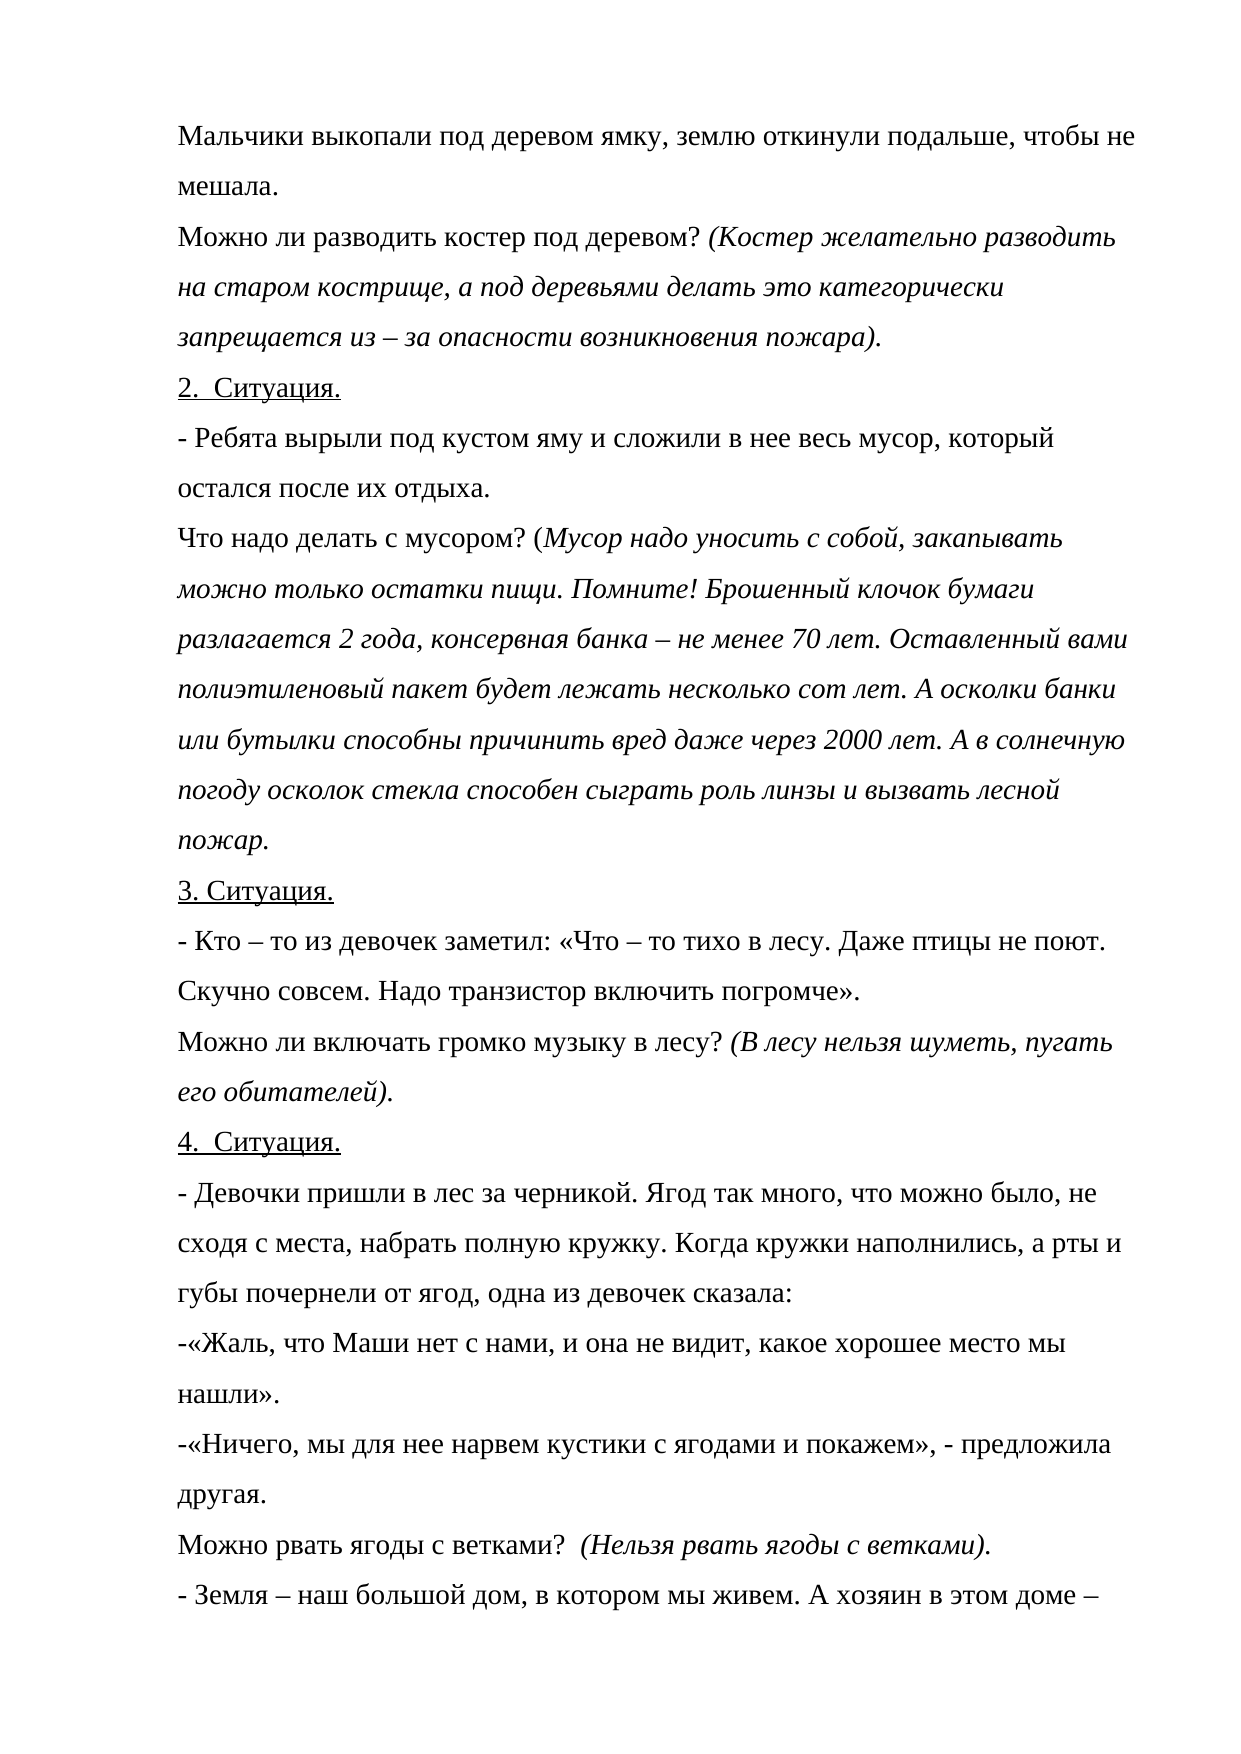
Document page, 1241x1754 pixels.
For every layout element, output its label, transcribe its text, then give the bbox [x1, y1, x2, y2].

text Можно ли включать громко музыку в лесу? (В лесу нельзя шуметь, пугать его обитателей). 4. Ситуация. - Девочки пришли в лес за черникой. Ягод так много, что можно было, не сходя с места, набрать полную кружку. Когда кружки наполнились, а рты и губы почернели от ягод, одна из девочек сказала: -«Жаль, что Маши нет с нами, и она не видит, какое хорошее место мы нашли». -«Ничего, мы для нее нарвем кустики с ягодами и покажем», - предложила другая. [177, 1024, 1152, 1510]
text Можно ли разводить костер под деревом? (Костер желательно разводить на старом кострище, а под деревьями делать это категорически запрещается из – за опасности возникновения пожара). 2. Ситуация. - Ребята вырыли под кустом яму и сложили в нее весь мусор, который остался после их отдыха. [177, 219, 1152, 504]
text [177, 118, 1152, 202]
text Что надо делать с мусором? (Мусор надо уносить с собой, закапывать можно только остатки пищи. Помните! Брошенный клочок бумаги разлагается 2 года, консервная банка – не менее 70 лет. Оставленный вами полиэтиленовый пакет будет лежать несколько сот лет. А осколки банки или бутылки способны причинить вред даже через 2000 лет. А в солнечную погоду осколок стекла способен сыграть роль линзы и вызвать лесной пожар. 3. Ситуация. - Кто – то из девочек заметил: «Что – то тихо в лесу. Даже птицы не поют. Скучно совсем. Надо транзистор включить погромче». [177, 521, 1152, 1007]
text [177, 1527, 1152, 1611]
